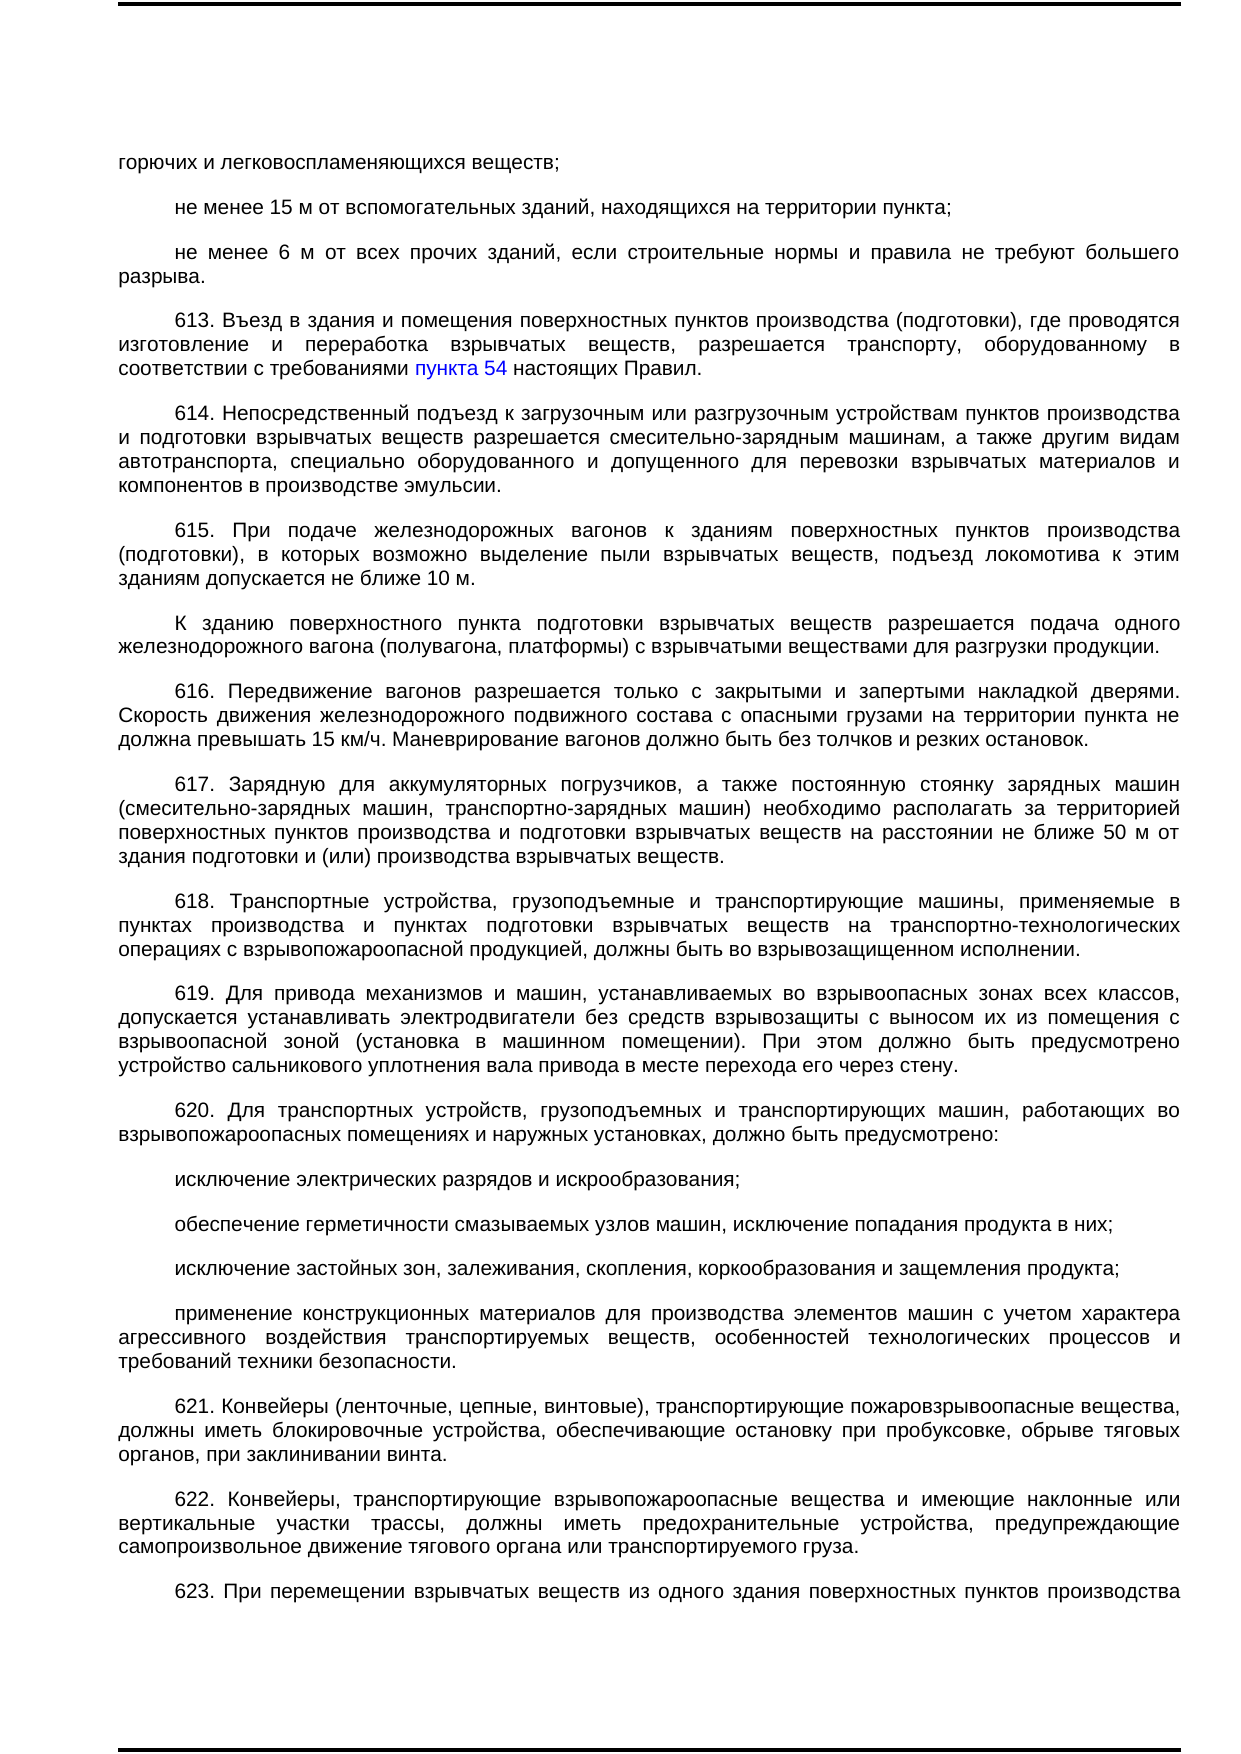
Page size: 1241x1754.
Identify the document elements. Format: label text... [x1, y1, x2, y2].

text 616. Передвижение вагонов разрешается только с закрытыми и запертыми накладкой дверями. Скорость движения железнодорожного подвижного состава с опасными грузами на территории пункта не должна превышать 15 км/ч. Маневрирование вагонов должно быть без толчков и резких остановок. [118, 679, 1181, 751]
text исключение застойных зон, залеживания, скопления, коркообразования и защемления продукта; [118, 1256, 1181, 1280]
text исключение электрических разрядов и искрообразования; [118, 1167, 1181, 1191]
text К зданию поверхностного пункта подготовки взрывчатых веществ разрешается подача одного железнодорожного вагона (полувагона, платформы) с взрывчатыми веществами для разгрузки продукции. [118, 610, 1181, 658]
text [118, 1579, 1181, 1603]
text 622. Конвейеры, транспортирующие взрывопожароопасные вещества и имеющие наклонные или вертикальные участки трассы, должны иметь предохранительные устройства, предупреждающие самопроизвольное движение тягового органа или транспортируемого груза. [118, 1486, 1181, 1558]
text 615. При подаче железнодорожных вагонов к зданиям поверхностных пунктов производства (подготовки), в которых возможно выделение пыли взрывчатых веществ, подъезд локомотива к этим зданиям допускается не ближе 10 м. [118, 518, 1181, 589]
text 614. Непосредственный подъезд к загрузочным или разгрузочным устройствам пунктов производства и подготовки взрывчатых веществ разрешается смесительно-зарядным машинам, а также другим видам автотранспорта, специально оборудованного и допущенного для перевозки взрывчатых материалов и компонентов в производстве эмульсии. [118, 401, 1181, 497]
text 619. Для привода механизмов и машин, устанавливаемых во взрывоопасных зонах всех классов, допускается устанавливать электродвигатели без средств взрывозащиты с выносом их из помещения с взрывоопасной зоной (установка в машинном помещении). При этом должно быть предусмотрено устройство сальникового уплотнения вала привода в месте перехода его через стену. [118, 981, 1181, 1077]
text не менее 15 м от вспомогательных зданий, находящихся на территории пункта; [118, 195, 1181, 219]
text 621. Конвейеры (ленточные, цепные, винтовые), транспортирующие пожаровзрывоопасные вещества, должны иметь блокировочные устройства, обеспечивающие остановку при пробуксовке, обрыве тяговых органов, при заклинивании винта. [118, 1394, 1181, 1466]
text не менее 6 м от всех прочих зданий, если строительные нормы и правила не требуют большего разрыва. [118, 239, 1181, 287]
text 620. Для транспортных устройств, грузоподъемных и транспортирующих машин, работающих во взрывопожароопасных помещениях и наружных установках, должно быть предусмотрено: [118, 1098, 1181, 1146]
text 617. Зарядную для аккумуляторных погрузчиков, а также постоянную стоянку зарядных машин (смесительно-зарядных машин, транспортно-зарядных машин) необходимо располагать за территорией поверхностных пунктов производства и подготовки взрывчатых веществ на расстоянии не ближе 50 м от здания подготовки и (или) производства взрывчатых веществ. [118, 772, 1181, 868]
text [118, 150, 1181, 174]
text применение конструкционных материалов для производства элементов машин с учетом характера агрессивного воздействия транспортируемых веществ, особенностей технологических процессов и требований техники безопасности. [118, 1301, 1181, 1373]
text 613. Въезд в здания и помещения поверхностных пунктов производства (подготовки), где проводятся изготовление и переработка взрывчатых веществ, разрешается транспорту, оборудованному в соответствии с требованиями пункта 54 настоящих Правил. [118, 308, 1181, 380]
text обеспечение герметичности смазываемых узлов машин, исключение попадания продукта в них; [118, 1211, 1181, 1235]
text 618. Транспортные устройства, грузоподъемные и транспортирующие машины, применяемые в пунктах производства и пунктах подготовки взрывчатых веществ на транспортно-технологических операциях с взрывопожароопасной продукцией, должны быть во взрывозащищенном исполнении. [118, 888, 1181, 960]
